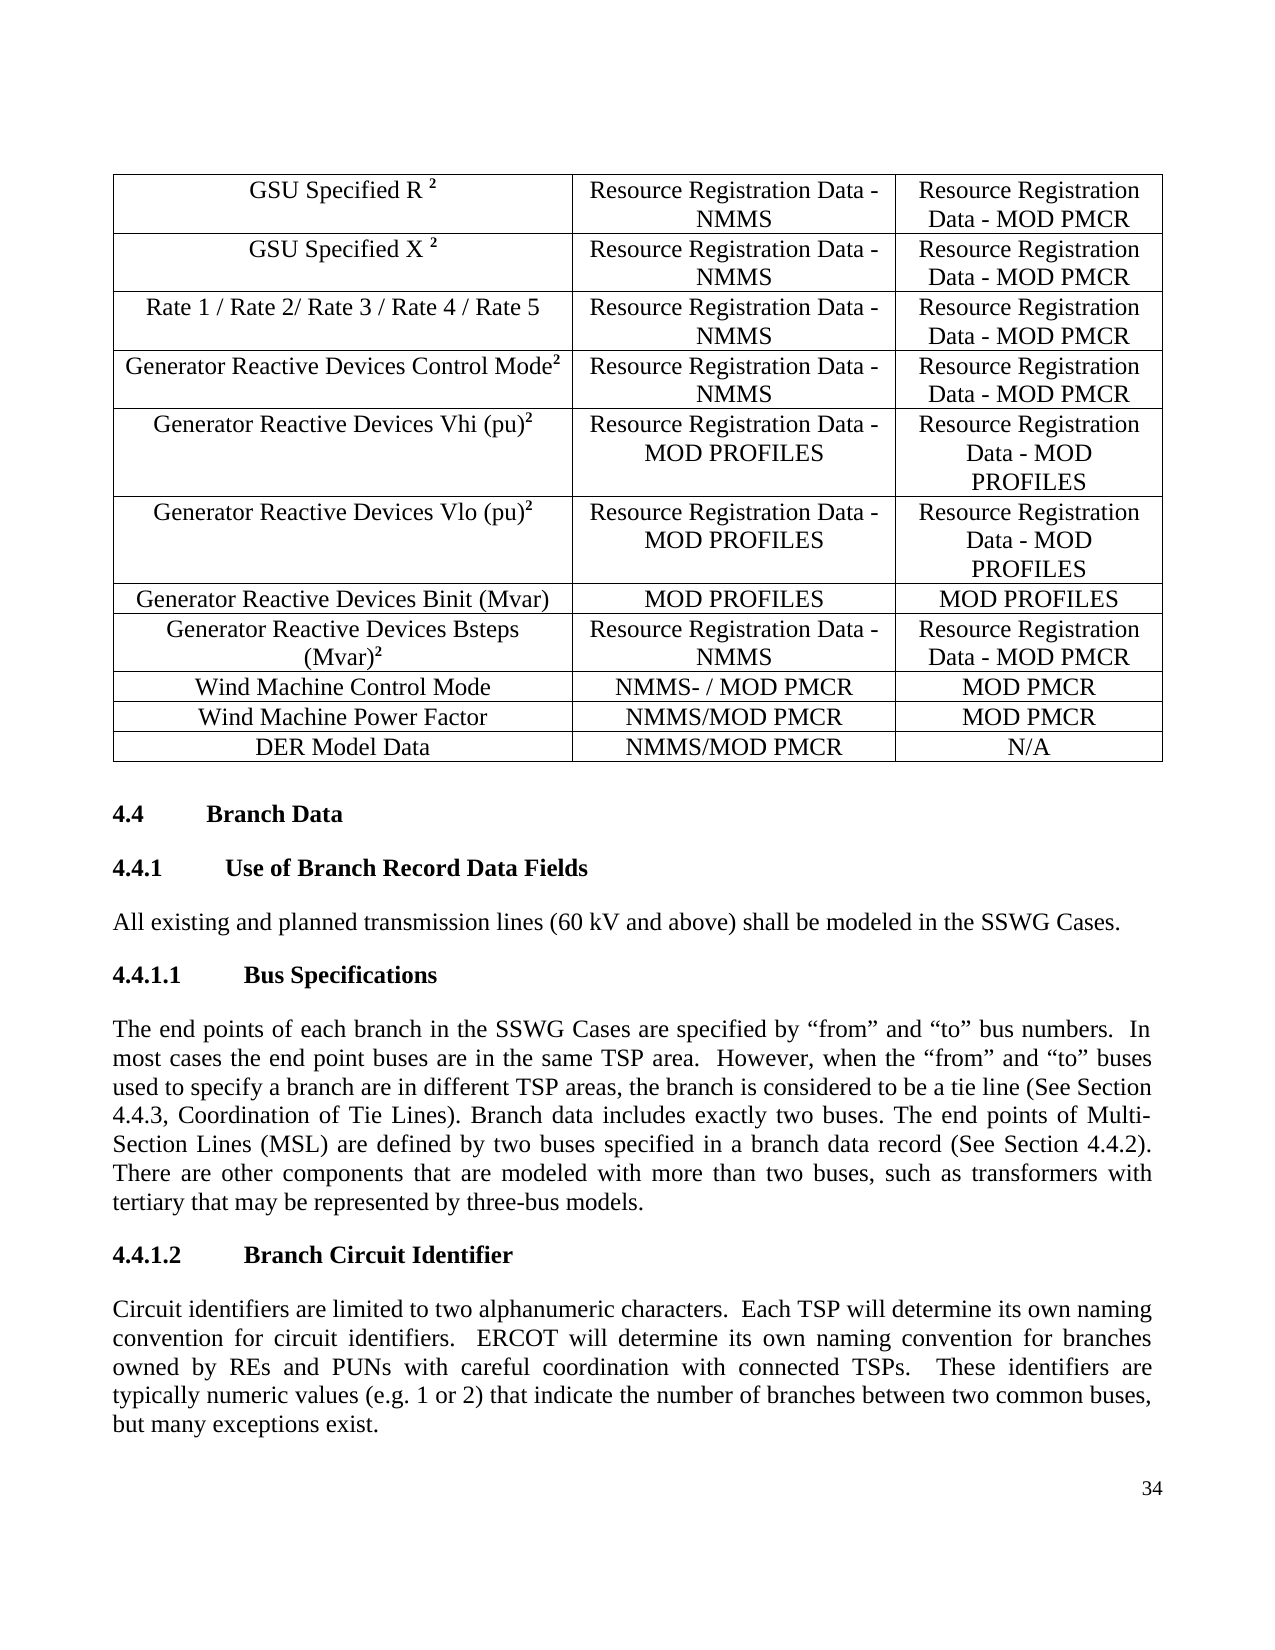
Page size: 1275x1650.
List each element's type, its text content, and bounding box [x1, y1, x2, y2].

text 4.4.1 Use of Branch Record Data Fields [112, 853, 1162, 882]
table_cell Wind Machine Power Factor [114, 702, 572, 731]
table_cell GSU Specified R 2 [114, 175, 572, 233]
table_cell Generator Reactive Devices Bsteps (Mvar)2 [114, 614, 572, 671]
table_cell Resource Registration Data - MOD PROFILES [896, 497, 1162, 583]
table_cell Resource Registration Data - MOD PMCR [896, 292, 1162, 350]
table_cell NMMS/MOD PMCR [573, 732, 895, 761]
text Circuit identifiers are limited to two alphanumeric characters. Each TSP will determine its own naming convention for circuit identifiers. ERCOT will determine its own naming convention for branches owned by REs and PUNs with careful coordination with connected TSPs. These identifiers are typically numeric values (e.g. 1 or 2) that indicate the number of branches between two common buses, but many exceptions exist. [112, 1294, 1153, 1438]
table_cell Resource Registration Data - NMMS [573, 292, 895, 350]
text 4.4 Branch Data [112, 799, 1162, 828]
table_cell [896, 175, 1162, 233]
table_cell Wind Machine Control Mode [114, 672, 572, 701]
table_cell Generator Reactive Devices Vlo (pu)2 [114, 497, 572, 583]
table_cell Resource Registration Data - MOD PMCR [896, 234, 1162, 291]
table_cell Resource Registration Data - MOD PROFILES [896, 409, 1162, 496]
table_cell NMMS- / MOD PMCR [573, 672, 895, 701]
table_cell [573, 175, 895, 233]
table_cell Resource Registration Data - NMMS [573, 614, 895, 671]
table_cell MOD PMCR [896, 702, 1162, 731]
table_cell Resource Registration Data - MOD PMCR [896, 614, 1162, 671]
table_cell Resource Registration Data - NMMS [573, 234, 895, 291]
table_cell Resource Registration Data - NMMS [573, 351, 895, 408]
table_cell DER Model Data [114, 732, 572, 761]
table_cell Resource Registration Data - MOD PMCR [896, 351, 1162, 408]
table_cell Generator Reactive Devices Binit (Mvar) [114, 584, 572, 613]
text 4.4.1.2 Branch Circuit Identifier [112, 1240, 1162, 1269]
table_cell Rate 1 / Rate 2/ Rate 3 / Rate 4 / Rate 5 [114, 292, 572, 350]
table_cell Resource Registration Data - MOD PROFILES [573, 409, 895, 496]
table_cell GSU Specified X 2 [114, 234, 572, 291]
table_cell Resource Registration Data - MOD PROFILES [573, 497, 895, 583]
table_cell MOD PROFILES [896, 584, 1162, 613]
text The end points of each branch in the SSWG Cases are specified by “from” and “to” bus numbers. In most cases the end point buses are in the same TSP area. However, when the “from” and “to” buses used to specify a branch are in different TSP areas, the branch is considered to be a tie line (See Section 4.4.3, Coordination of Tie Lines). Branch data includes exactly two buses. The end points of Multi-Section Lines (MSL) are defined by two buses specified in a branch data record (See Section 4.4.2). There are other components that are modeled with more than two buses, such as transformers with tertiary that may be represented by three-bus models. [112, 1014, 1153, 1215]
table_cell N/A [896, 732, 1162, 761]
table_cell MOD PROFILES [573, 584, 895, 613]
table_cell Generator Reactive Devices Control Mode2 [114, 351, 572, 408]
text All existing and planned transmission lines (60 kV and above) shall be modeled in the SSWG Cases. [112, 907, 1153, 935]
text 4.4.1.1 Bus Specifications [112, 960, 1162, 989]
table_cell Generator Reactive Devices Vhi (pu)2 [114, 409, 572, 496]
table_cell MOD PMCR [896, 672, 1162, 701]
table_cell NMMS/MOD PMCR [573, 702, 895, 731]
